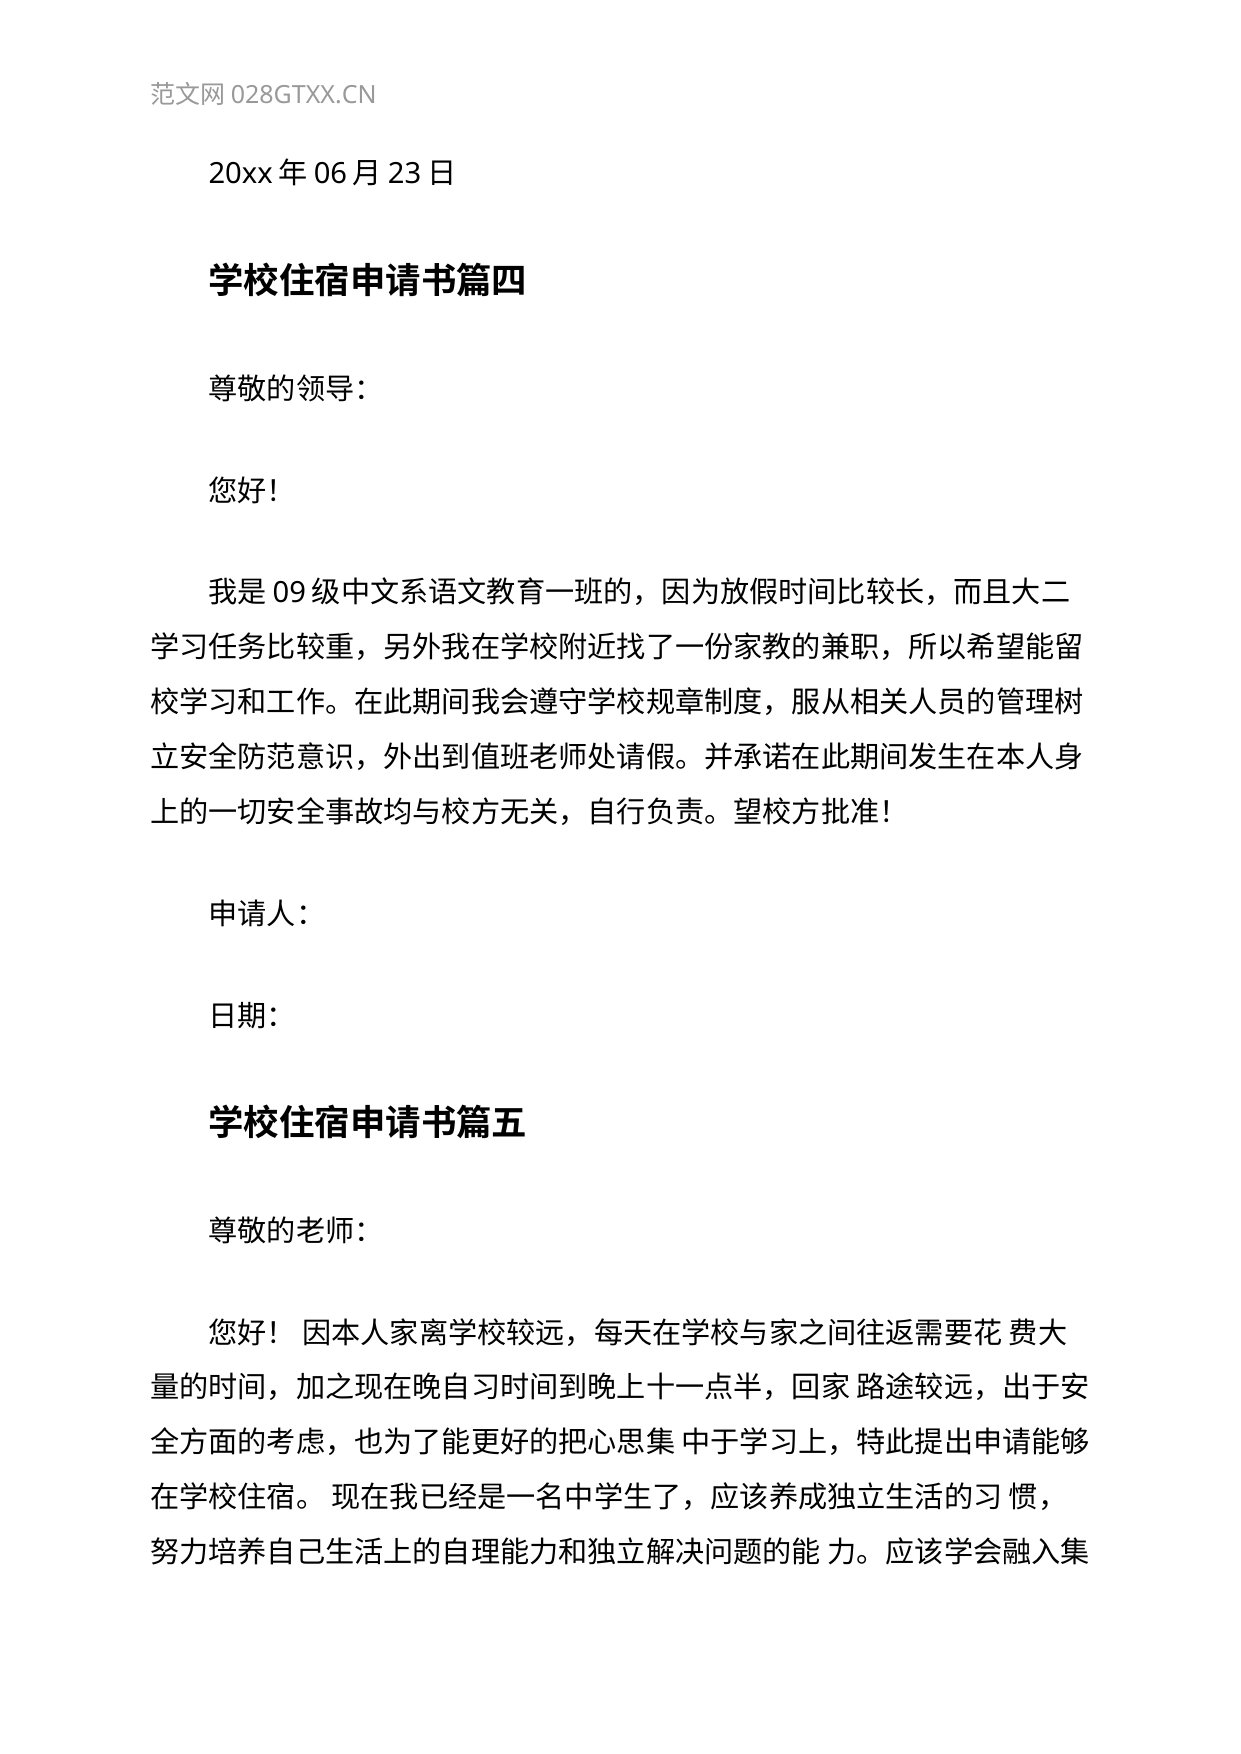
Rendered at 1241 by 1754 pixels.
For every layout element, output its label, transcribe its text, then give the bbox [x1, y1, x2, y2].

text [150, 1309, 1090, 1571]
text 您好！ [150, 467, 1090, 509]
text 学校住宿申请书篇五 [150, 1094, 1090, 1145]
text 尊敬的领导： [150, 365, 1090, 408]
text 我是09级中文系语文教育一班的，因为放假时间比较长，而且大二学习任务比较重，另外我在学校附近找了一份家教的兼职，所以希望能留校学习和工作。在此期间我会遵守学校规章制度，服从相关人员的管理树立安全防范意识，外出到值班老师处请假。并承诺在此期间发生在本人身上的一切安全事故均与校方无关，自行负责。望校方批准！ [150, 569, 1090, 831]
text 日期： [150, 992, 1090, 1034]
text 学校住宿申请书篇四 [150, 252, 1090, 303]
text 申请人： [150, 890, 1090, 933]
text 尊敬的老师： [150, 1207, 1090, 1250]
text 20xx年06月23日 [150, 150, 1090, 192]
